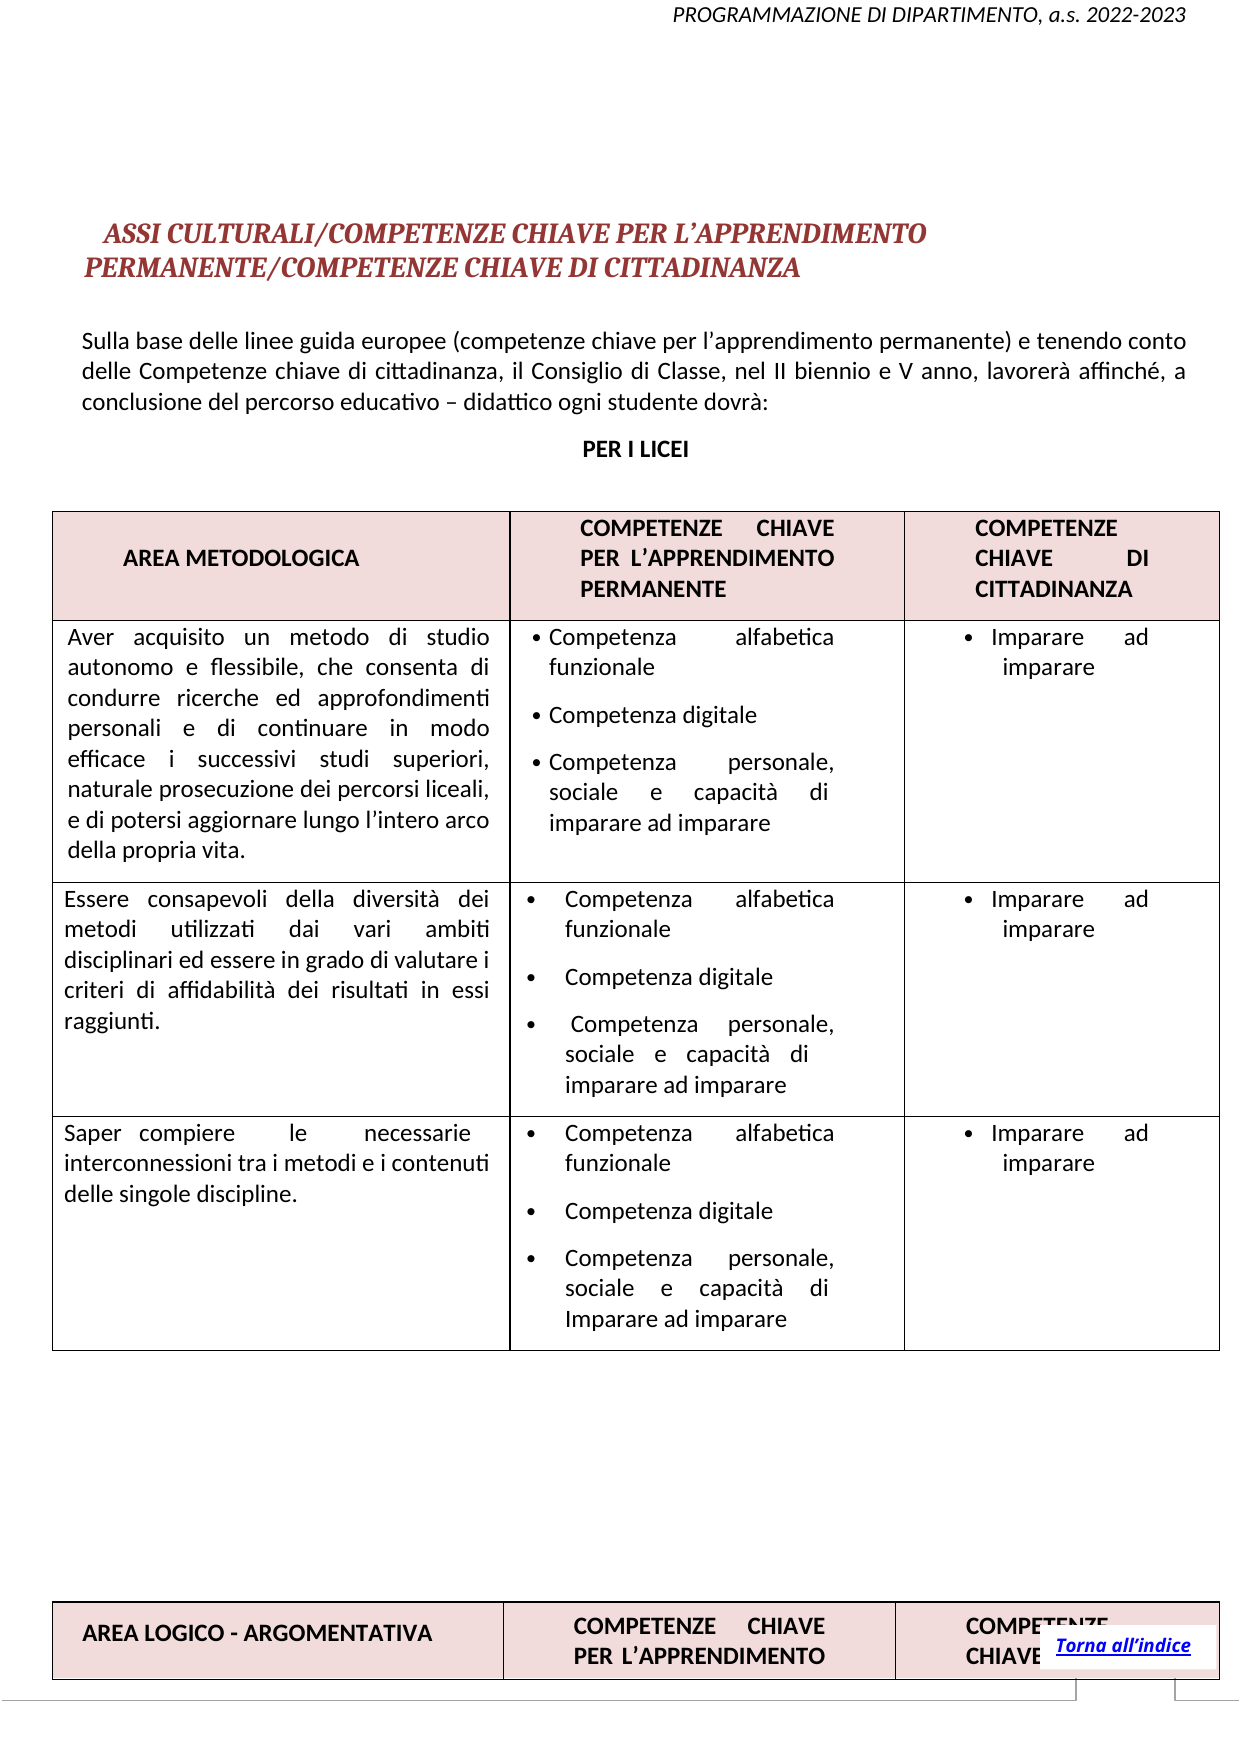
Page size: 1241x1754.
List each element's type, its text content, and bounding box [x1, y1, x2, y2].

table_cell Saper compiere le necessarie interconnessioni tra i metodi e i contenuti delle singole discipline. [53, 1117, 509, 1350]
table_header COMPETENZE CHIAVE PER L’APPRENDIMENTO PERMANENTE [511, 512, 904, 620]
subtitle ASSI CULTURALI/COMPETENZE CHIAVE PER L’APPRENDIMENTO PERMANENTE/COMPETENZE CHIAVE DI CITTADINANZA [84, 217, 1219, 284]
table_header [53, 1603, 503, 1678]
text PER I LICEI [111, 433, 1160, 463]
table_cell Competenza alfabetica funzionale Competenza digitale Competenza personale, sociale e capacità di imparare ad imparare [511, 883, 904, 1116]
table_cell Imparare ad imparare [905, 883, 1219, 1116]
table_cell Aver acquisito un metodo di studio autonomo e flessibile, che consenta di condurre ricerche ed approfondimenti personali e di continuare in modo efficace i successivi studi superiori, naturale prosecuzione dei percorsi liceali, e di potersi aggiornare lungo l’intero arco della propria vita. [53, 621, 509, 882]
table_cell Competenza alfabetica funzionale Competenza digitale Competenza personale, sociale e capacità di Imparare ad imparare [511, 1117, 904, 1350]
table_cell Imparare ad imparare [905, 1117, 1219, 1350]
table_header AREA METODOLOGICA [53, 512, 509, 620]
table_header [504, 1603, 895, 1678]
text Sulla base delle linee guida europee (competenze chiave per l’apprendimento permanente) e tenendo conto delle Competenze chiave di cittadinanza, il Consiglio di Classe, nel II biennio e V anno, lavorerà affinché, a conclusione del percorso educativo – didattico ogni studente dovrà: [82, 325, 1189, 416]
table_header COMPETENZE CHIAVE DI CITTADINANZA [905, 512, 1219, 620]
table_cell Imparare ad imparare [905, 621, 1219, 882]
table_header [896, 1603, 1219, 1678]
table_cell Essere consapevoli della diversità dei metodi utilizzati dai vari ambiti disciplinari ed essere in grado di valutare i criteri di affidabilità dei risultati in essi raggiunti. [53, 883, 509, 1116]
table_cell Competenza alfabetica funzionale Competenza digitale Competenza personale, sociale e capacità di imparare ad imparare [511, 621, 904, 882]
